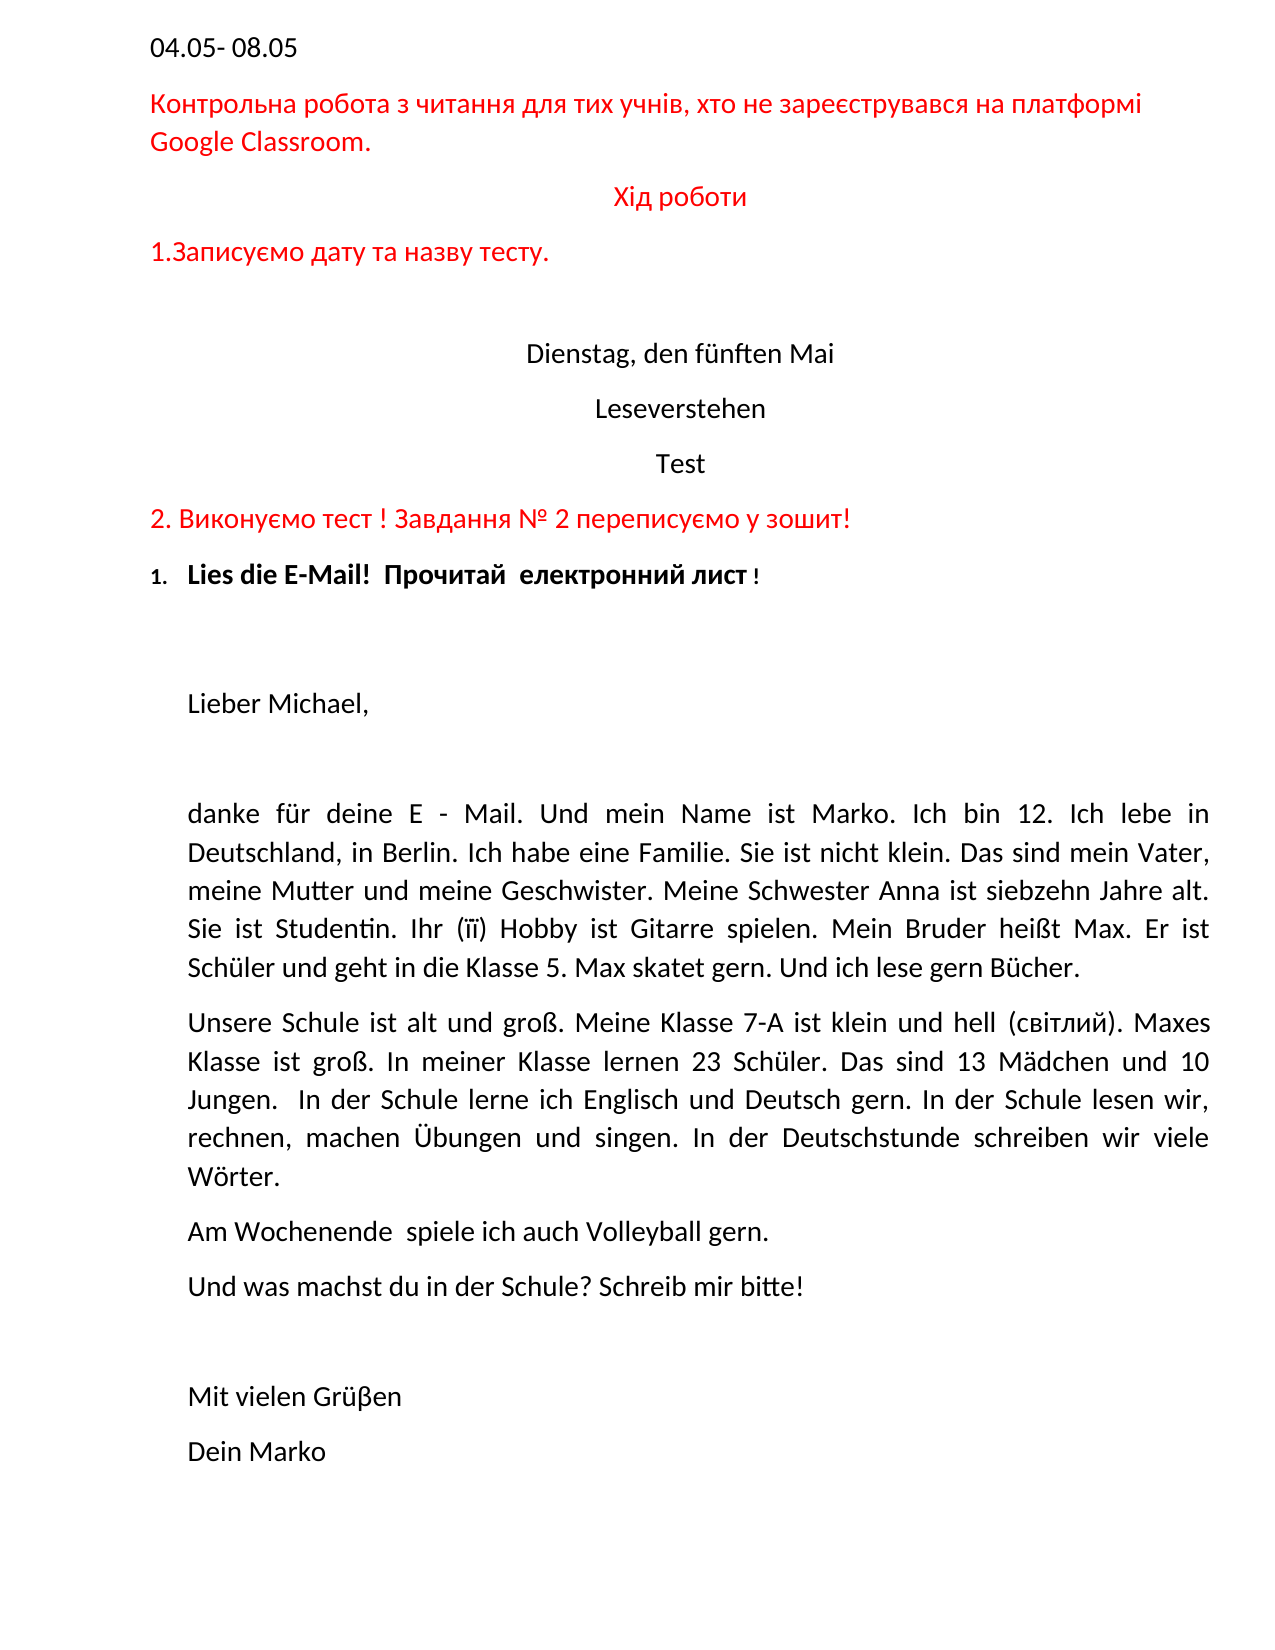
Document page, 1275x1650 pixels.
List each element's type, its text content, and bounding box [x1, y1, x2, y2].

text 1.Записуємо дату та назву тесту. [150, 233, 1211, 269]
text Am Wochenende spiele ich auch Volleyball gern. [187, 1213, 1211, 1249]
text Mit vielen Grüβen [187, 1378, 1211, 1414]
text danke für deine E - Mail. Und mein Name ist Marko. Ich bin 12. Ich lebe in Deutschland, in Berlin. Ich habe eine Familie. Sie ist nicht klein. Das sind mein Vater, meine Mutter und meine Geschwister. Meine Schwester Anna ist siebzehn Jahre alt. Sie ist Studentin. Ihr (її) Hobby ist Gitarre spielen. Mein Bruder heißt Max. Er ist Schüler und geht in die Klasse 5. Max skatet gern. Und ich lese gern Bücher. [187, 795, 1211, 985]
list Lies die E-Mail! Прочитай електронний лист ! [150, 556, 1211, 591]
text Leseverstehen [150, 390, 1211, 426]
text Unsere Schule ist alt und groß. Meine Klasse 7-A ist klein und hell (світлий). Maxes Klasse ist groß. In meiner Klasse lernen 23 Schüler. Das sind 13 Mädchen und 10 Jungen. In der Schule lerne ich Englisch und Deutsch gern. In der Schule lesen wir, rechnen, machen Übungen und singen. In der Deutschstunde schreiben wir viele Wörter. [187, 1004, 1211, 1193]
text Test [150, 446, 1211, 481]
text Контрольна робота з читання для тих учнів, хто не зареєструвався на платформі Google Classroom. [150, 85, 1211, 159]
text 04.05- 08.05 [150, 29, 1211, 65]
text 2. Виконуємо тест ! Завдання № 2 переписуємо у зошит! [150, 501, 1211, 536]
text Lieber Michael, [187, 685, 1211, 721]
text Dein Marko [187, 1433, 1211, 1469]
text Хід роботи [150, 178, 1211, 214]
text Und was machst du in der Schule? Schreib mir bitte! [187, 1268, 1211, 1304]
text Dienstag, den fünften Mai [150, 335, 1211, 371]
